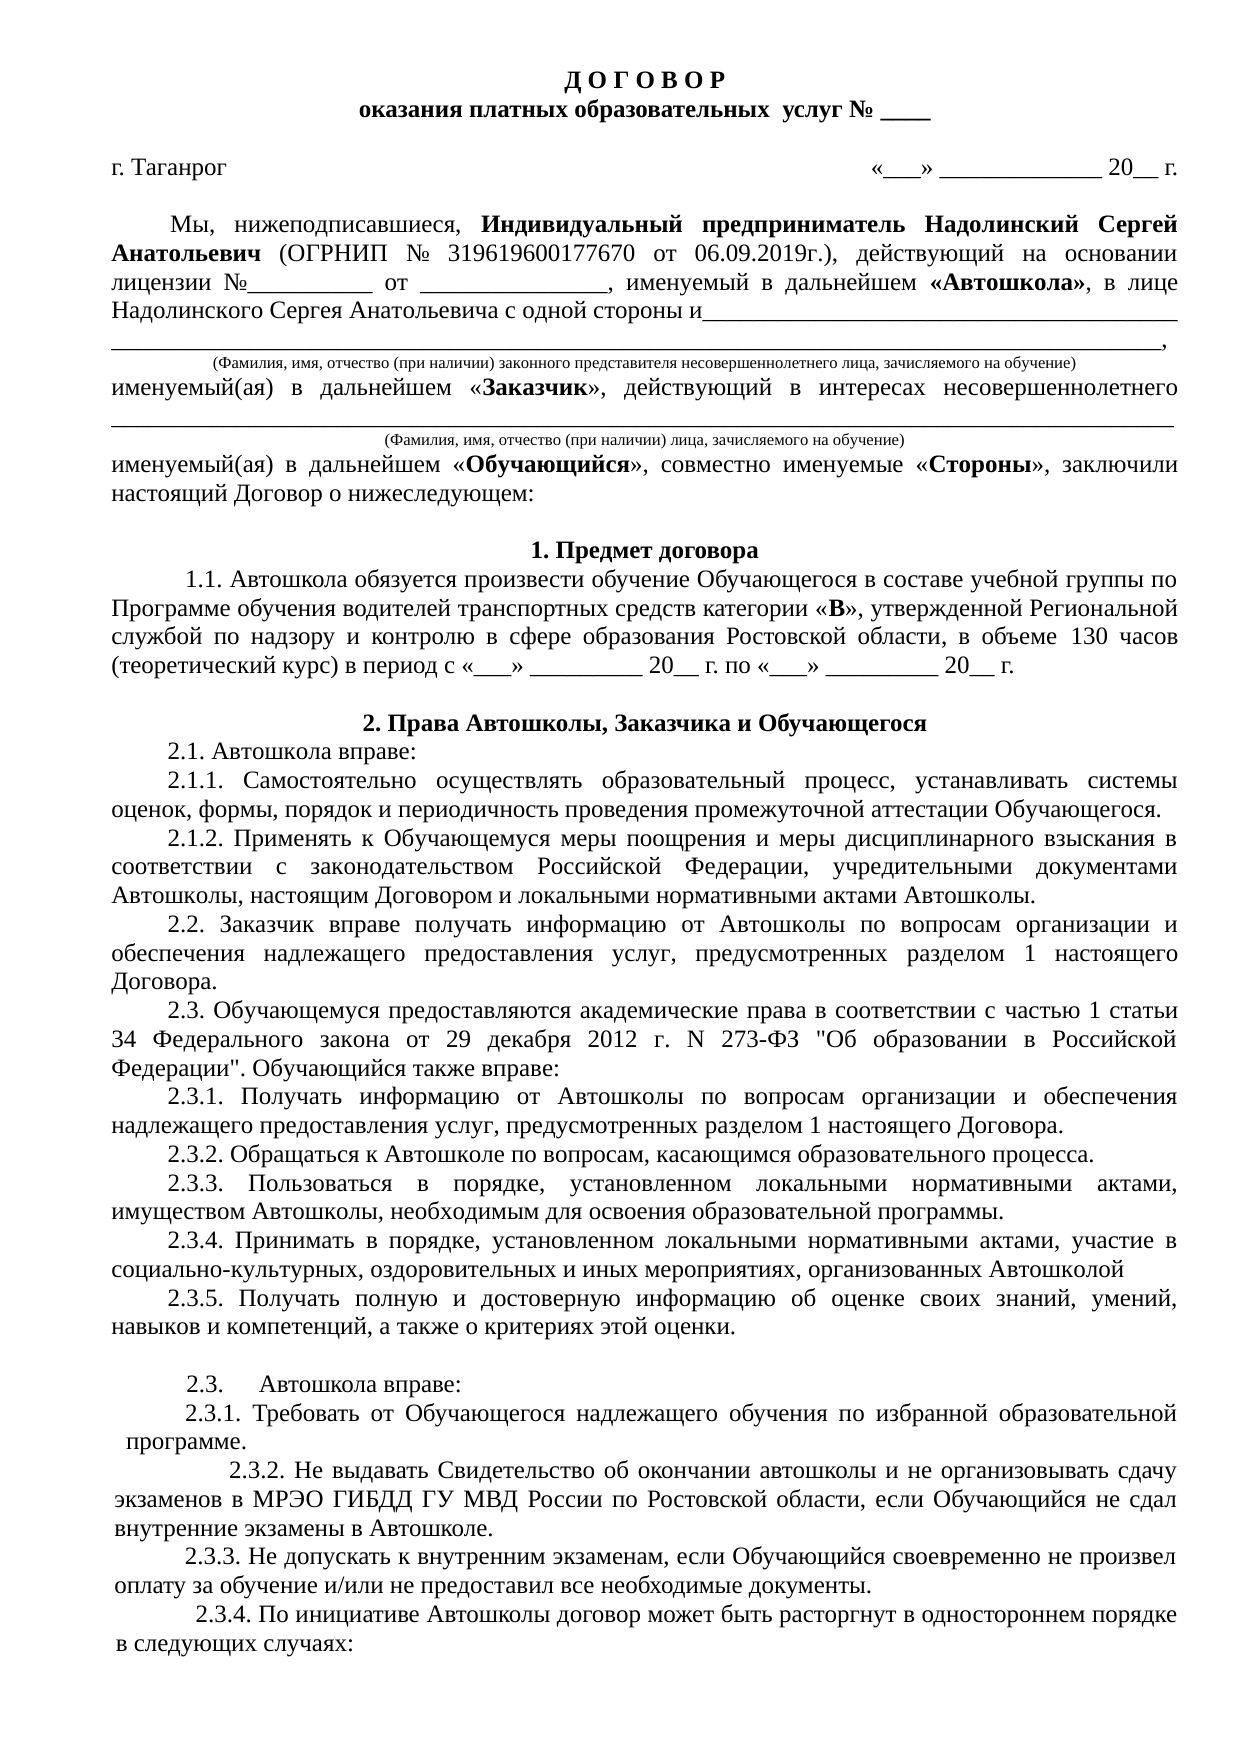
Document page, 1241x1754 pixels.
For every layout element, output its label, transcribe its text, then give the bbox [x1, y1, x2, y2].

text 2.3.2. Не выдавать Свидетельство об окончании автошколы и не организовывать сдачу экзаменов в МРЭО ГИБДД ГУ МВД России по Ростовской области, если Обучающийся не сдал внутренние экзамены в Автошколе. [114, 1455, 1178, 1541]
text (Фамилия, имя, отчество (при наличии) законного представителя несовершеннолетнего лица, зачисляемого на обучение) [111, 353, 1178, 372]
text 2. Права Автошколы, Заказчика и Обучающегося [111, 708, 1178, 736]
text г. Таганрог «___» _____________ 20__ г. [111, 152, 1178, 181]
text именуемый(ая) в дальнейшем «Обучающийся», совместно именуемые «Стороны», заключили настоящий Договор о нижеследующем: [111, 449, 1178, 506]
text 2.2. Заказчик вправе получать информацию от Автошколы по вопросам организации и обеспечения надлежащего предоставления услуг, предусмотренных разделом 1 настоящего Договора. [111, 909, 1178, 995]
list Автошкола вправе: [186, 1369, 1178, 1398]
text 2.3.4. По инициативе Автошколы договор может быть расторгнут в одностороннем порядке в следующих случаях: [116, 1599, 1178, 1656]
text 2.1.2. Применять к Обучающемуся меры поощрения и меры дисциплинарного взыскания в соответствии с законодательством Российской Федерации, учредительными документами Автошколы, настоящим Договором и локальными нормативными актами Автошколы. [111, 823, 1178, 909]
text 2.3.1. Получать информацию от Автошколы по вопросам организации и обеспечения надлежащего предоставления услуг, предусмотренных разделом 1 настоящего Договора. [111, 1081, 1178, 1139]
text 2.1. Автошкола вправе: [111, 736, 1178, 765]
text 2.3.5. Получать полную и достоверную информацию об оценке своих знаний, умений, навыков и компетенций, а также о критериях этой оценки. [111, 1283, 1178, 1340]
text именуемый(ая) в дальнейшем «Заказчик», действующий в интересах несовершеннолетнего _____________________________________________________________________________________ [111, 372, 1178, 430]
text 2.3.2. Обращаться к Автошколе по вопросам, касающимся образовательного процесса. [111, 1139, 1178, 1168]
text Д О Г О В О Р [111, 66, 1178, 94]
text Мы, нижеподписавшиеся, Индивидуальный предприниматель Надолинский Сергей Анатольевич (ОГРНИП № 319619600177670 от 06.09.2019г.), действующий на основании лицензии №__________ от _______________, именуемый в дальнейшем «Автошкола», в лице Надолинского Сергея Анатольевича с одной стороны и______________________________________ ____________________________________________________________________________________, [111, 209, 1178, 353]
text 1. Предмет договора [111, 535, 1178, 564]
text 2.3.3. Не допускать к внутренним экзаменам, если Обучающийся своевременно не произвел оплату за обучение и/или не предоставил все необходимые документы. [114, 1541, 1178, 1599]
text 2.3.1. Требовать от Обучающегося надлежащего обучения по избранной образовательной программе. [126, 1398, 1178, 1455]
text 2.1.1. Самостоятельно осуществлять образовательный процесс, устанавливать системы оценок, формы, порядок и периодичность проведения промежуточной аттестации Обучающегося. [111, 765, 1178, 823]
text 2.3.4. Принимать в порядке, установленном локальными нормативными актами, участие в социально-культурных, оздоровительных и иных мероприятиях, организованных Автошколой [111, 1225, 1178, 1283]
text (Фамилия, имя, отчество (при наличии) лица, зачисляемого на обучение) [111, 430, 1178, 449]
text 2.3. Обучающемуся предоставляются академические права в соответствии с частью 1 статьи 34 Федерального закона от 29 декабря 2012 г. N 273-ФЗ "Об образовании в Российской Федерации". Обучающийся также вправе: [111, 995, 1178, 1081]
text 1.1. Автошкола обязуется произвести обучение Обучающегося в составе учебной группы по Программе обучения водителей транспортных средств категории «В», утвержденной Региональной службой по надзору и контролю в сфере образования Ростовской области, в объеме 130 часов (теоретический курс) в период с «___» _________ 20__ г. по «___» _________ 20__ г. [111, 564, 1178, 679]
text оказания платных образовательных услуг № ____ [111, 94, 1178, 123]
text 2.3.3. Пользоваться в порядке, установленном локальными нормативными актами, имуществом Автошколы, необходимым для освоения образовательной программы. [111, 1168, 1178, 1225]
